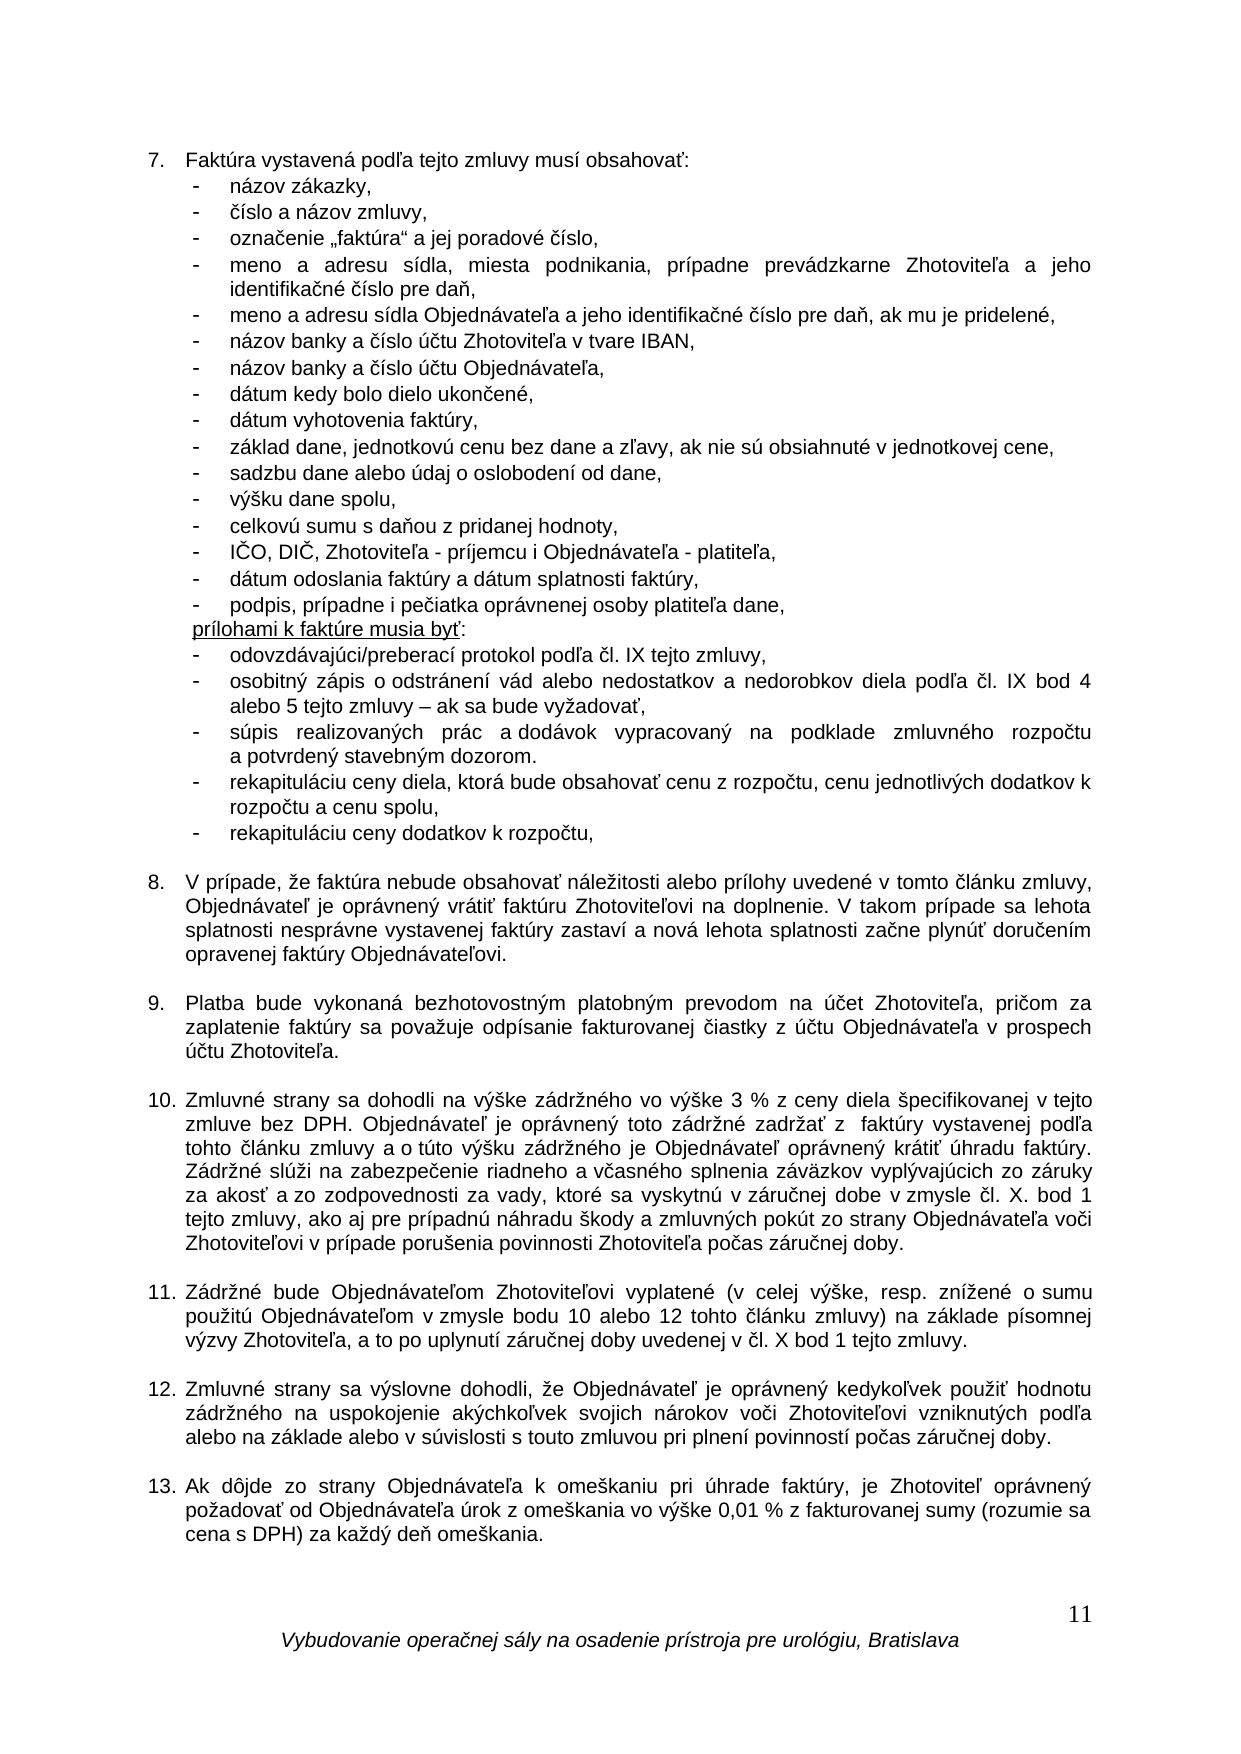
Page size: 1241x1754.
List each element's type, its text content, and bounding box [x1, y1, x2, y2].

list základ dane, jednotkovú cenu bez dane a zľavy, ak nie sú obsiahnuté v jednotkovej cene, [192, 433, 1093, 459]
list Zádržné bude Objednávateľom Zhotoviteľovi vyplatené (v celej výške, resp. znížené o sumu použitú Objednávateľom v zmysle bodu 10 alebo 12 tohto článku zmluvy) na základe písomnej výzvy Zhotoviteľa, a to po uplynutí záručnej doby uvedenej v čl. X bod 1 tejto zmluvy. [148, 1280, 1093, 1352]
list výšku dane spolu, [192, 485, 1093, 512]
list rekapituláciu ceny diela, ktorá bude obsahovať cenu z rozpočtu, cenu jednotlivých dodatkov k rozpočtu a cenu spolu, [192, 768, 1093, 818]
list IČO, DIČ, Zhotoviteľa - príjemcu i Objednávateľa - platiteľa, [192, 538, 1093, 564]
list podpis, prípadne i pečiatka oprávnenej osoby platiteľa dane, [192, 591, 1093, 617]
list meno a adresu sídla, miesta podnikania, prípadne prevádzkarne Zhotoviteľa a jeho identifikačné číslo pre daň, [192, 251, 1093, 301]
list dátum vyhotovenia faktúry, [192, 406, 1093, 433]
list číslo a názov zmluvy, [192, 198, 1093, 224]
list celkovú sumu s daňou z pridanej hodnoty, [192, 512, 1093, 538]
list názov zákazky, [192, 172, 1093, 198]
list Zmluvné strany sa výslovne dohodli, že Objednávateľ je oprávnený kedykoľvek použiť hodnotu zádržného na uspokojenie akýchkoľvek svojich nárokov voči Zhotoviteľovi vzniknutých podľa alebo na základe alebo v súvislosti s touto zmluvou pri plnení povinností počas záručnej doby. [148, 1377, 1093, 1449]
list označenie „faktúra“ a jej poradové číslo, [192, 224, 1093, 251]
list sadzbu dane alebo údaj o oslobodení od dane, [192, 459, 1093, 485]
list osobitný zápis o odstránení vád alebo nedostatkov a nedorobkov diela podľa čl. IX bod 4 alebo 5 tejto zmluvy – ak sa bude vyžadovať, [192, 667, 1093, 718]
list Faktúra vystavená podľa tejto zmluvy musí obsahovať: [148, 148, 1093, 172]
list dátum kedy bolo dielo ukončené, [192, 380, 1093, 406]
list súpis realizovaných prác a dodávok vypracovaný na podklade zmluvného rozpočtu a potvrdený stavebným dozorom. [192, 718, 1093, 768]
list rekapituláciu ceny dodatkov k rozpočtu, [192, 818, 1093, 845]
list odovzdávajúci/preberací protokol podľa čl. IX tejto zmluvy, [192, 641, 1093, 667]
list dátum odoslania faktúry a dátum splatnosti faktúry, [192, 564, 1093, 591]
list Platba bude vykonaná bezhotovostným platobným prevodom na účet Zhotoviteľa, pričom za zaplatenie faktúry sa považuje odpísanie fakturovanej čiastky z účtu Objednávateľa v prospech účtu Zhotoviteľa. [148, 991, 1093, 1062]
list názov banky a číslo účtu Objednávateľa, [192, 354, 1093, 380]
list Zmluvné strany sa dohodli na výške zádržného vo výške 3 % z ceny diela špecifikovanej v tejto zmluve bez DPH. Objednávateľ je oprávnený toto zádržné zadržať z faktúry vystavenej podľa tohto článku zmluvy a o túto výšku zádržného je Objednávateľ oprávnený krátiť úhradu faktúry. Zádržné slúži na zabezpečenie riadneho a včasného splnenia záväzkov vyplývajúcich zo záruky za akosť a zo zodpovednosti za vady, ktoré sa vyskytnú v záručnej dobe v zmysle čl. X. bod 1 tejto zmluvy, ako aj pre prípadnú náhradu škody a zmluvných pokút zo strany Objednávateľa voči Zhotoviteľovi v prípade porušenia povinnosti Zhotoviteľa počas záručnej doby. [148, 1087, 1093, 1255]
list Ak dôjde zo strany Objednávateľa k omeškaniu pri úhrade faktúry, je Zhotoviteľ oprávnený požadovať od Objednávateľa úrok z omeškania vo výške 0,01 % z fakturovanej sumy (rozumie sa cena s DPH) za každý deň omeškania. [148, 1474, 1093, 1546]
text prílohami k faktúre musia byť: [192, 617, 1093, 641]
list V prípade, že faktúra nebude obsahovať náležitosti alebo prílohy uvedené v tomto článku zmluvy, Objednávateľ je oprávnený vrátiť faktúru Zhotoviteľovi na doplnenie. V takom prípade sa lehota splatnosti nesprávne vystavenej faktúry zastaví a nová lehota splatnosti začne plynúť doručením opravenej faktúry Objednávateľovi. [148, 870, 1093, 966]
list meno a adresu sídla Objednávateľa a jeho identifikačné číslo pre daň, ak mu je pridelené, [192, 301, 1093, 327]
list názov banky a číslo účtu Zhotoviteľa v tvare IBAN, [192, 327, 1093, 354]
